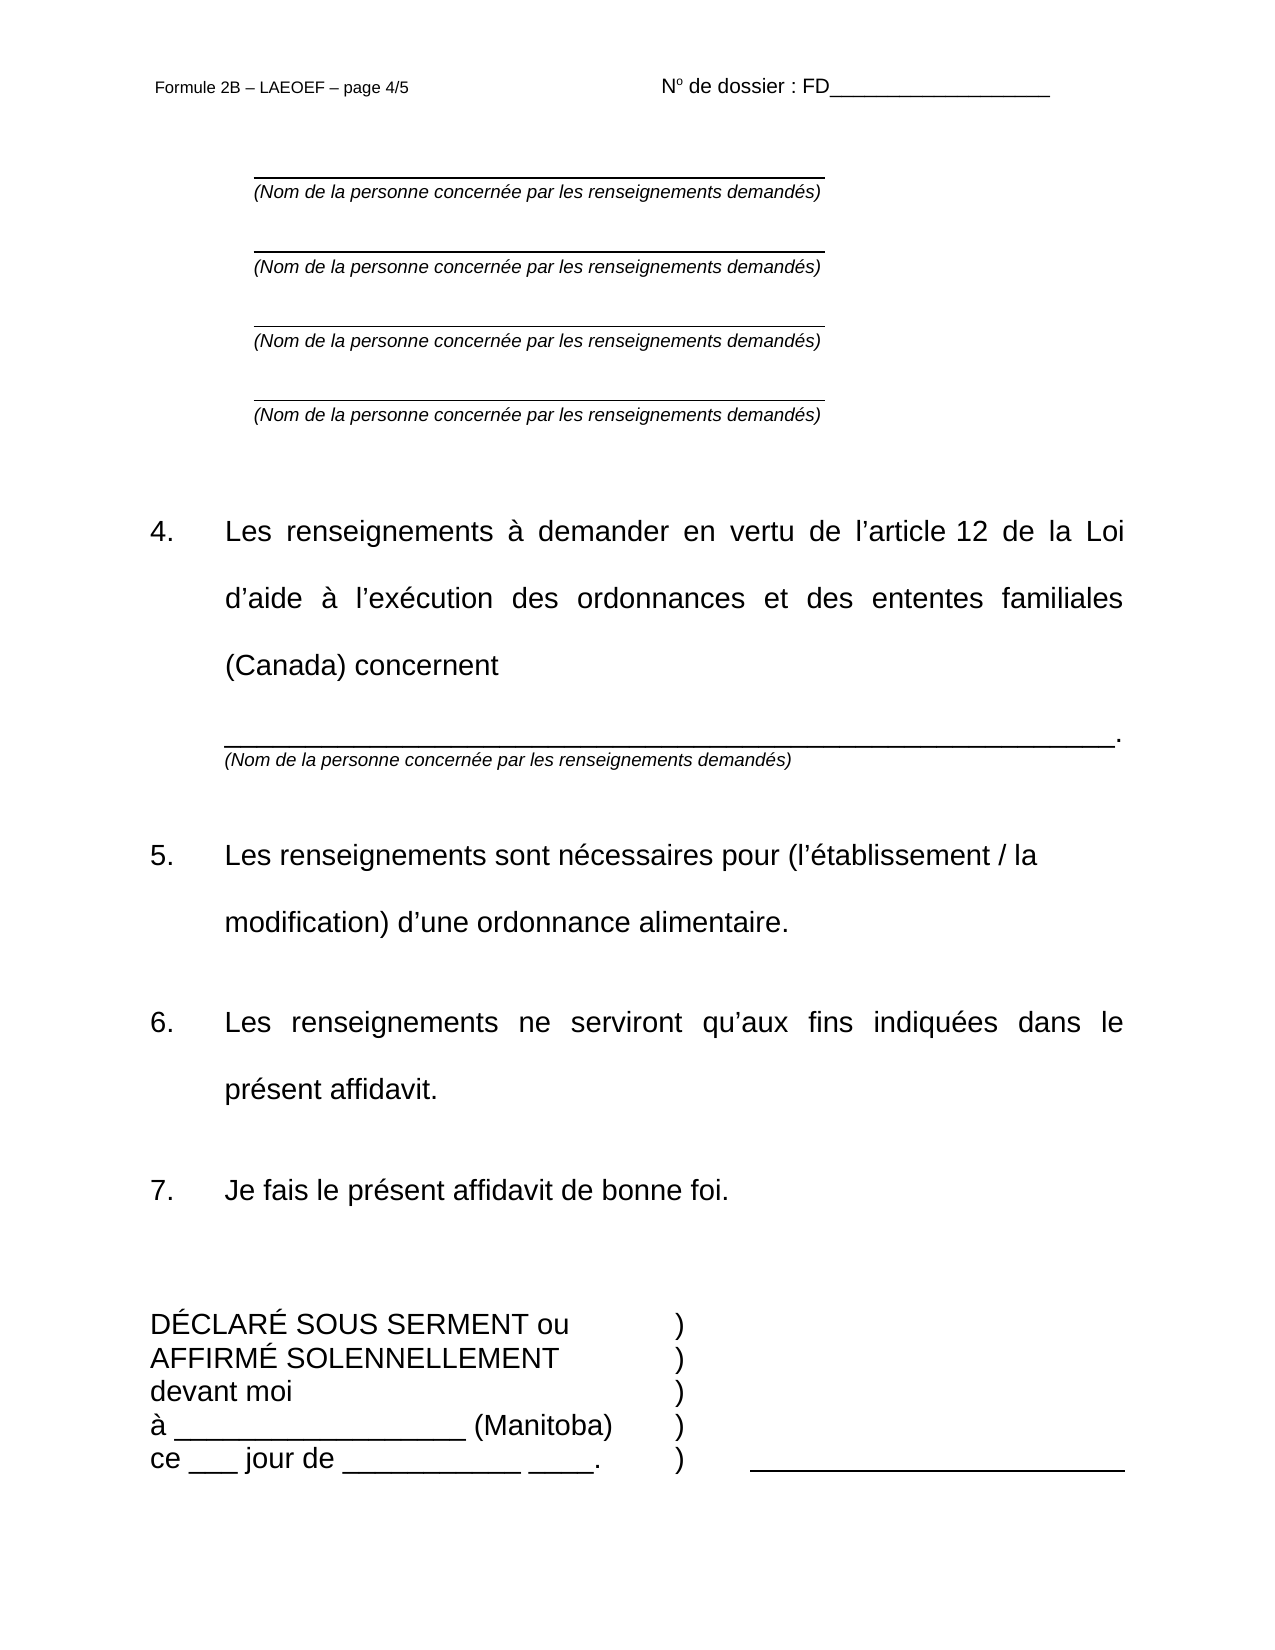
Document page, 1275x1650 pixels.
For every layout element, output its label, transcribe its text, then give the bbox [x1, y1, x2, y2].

list (Nom de la personne concernée par les renseignements demandés) [253, 181, 1125, 203]
list (Nom de la personne concernée par les renseignements demandés) [253, 330, 1125, 351]
list Les renseignements ne serviront qu’aux fins indiquées dans le présent affidavit. [150, 1005, 1125, 1106]
text (Nom de la personne concernée par les renseignements demandés) [150, 749, 1125, 771]
list (Nom de la personne concernée par les renseignements demandés) [253, 404, 1125, 426]
text devant moi ) [150, 1374, 1125, 1408]
list _______________________________________________________. [224, 715, 1125, 749]
text AFFIRMÉ SOLENNELLEMENT ) [150, 1341, 1125, 1374]
list Les renseignements sont nécessaires pour (l’établissement / la modification) d’une ordonnance alimentaire. [150, 838, 1125, 938]
text à __________________ (Manitoba) ) [150, 1408, 1125, 1441]
list Les renseignements à demander en vertu de l’article 12 de la Loi d’aide à l’exécution des ordonnances et des ententes familiales (Canada) concernent [150, 514, 1125, 682]
list (Nom de la personne concernée par les renseignements demandés) [253, 255, 1125, 277]
text DÉCLARÉ SOUS SERMENT ou ) [150, 1307, 1125, 1341]
text ce ___ jour de ___________ ____. ) [150, 1441, 1125, 1475]
list Je fais le présent affidavit de bonne foi. [150, 1173, 1125, 1207]
